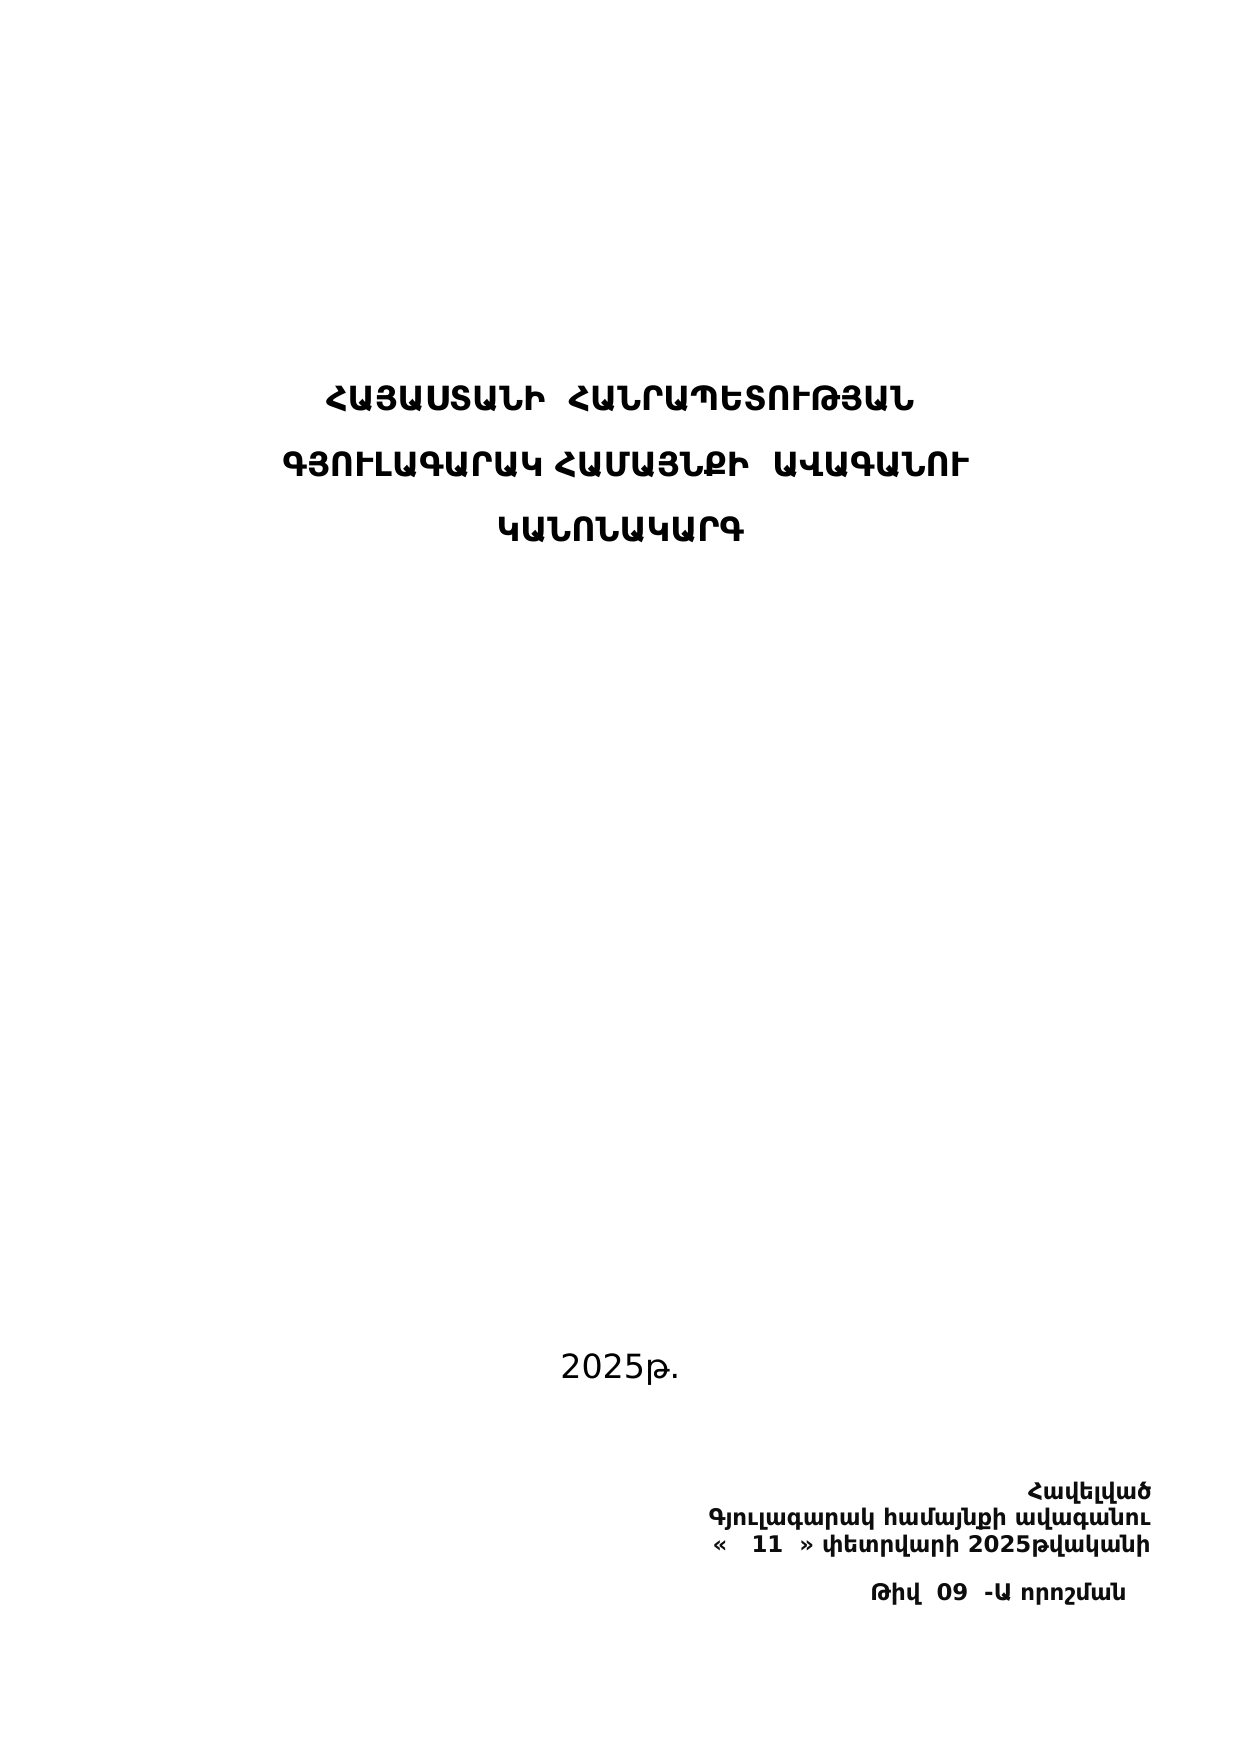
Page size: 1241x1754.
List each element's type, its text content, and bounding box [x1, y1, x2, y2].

text ԿԱՆՈՆԱԿԱՐԳ [89, 511, 1152, 549]
text Հավելված Գյուլագարակ համայնքի ավագանու « 11 » փետրվարի 2025թվականի [89, 1478, 1152, 1558]
text ՀԱՅԱՍՏԱՆԻ ՀԱՆՐԱՊԵՏՈՒԹՅԱՆ [89, 380, 1152, 419]
text Թիվ 09 -Ա որոշման [89, 1579, 1152, 1605]
text 2025թ. [89, 1347, 1152, 1386]
text ԳՅՈՒԼԱԳԱՐԱԿ ՀԱՄԱՅՆՔԻ ԱՎԱԳԱՆՈՒ [89, 445, 1152, 484]
